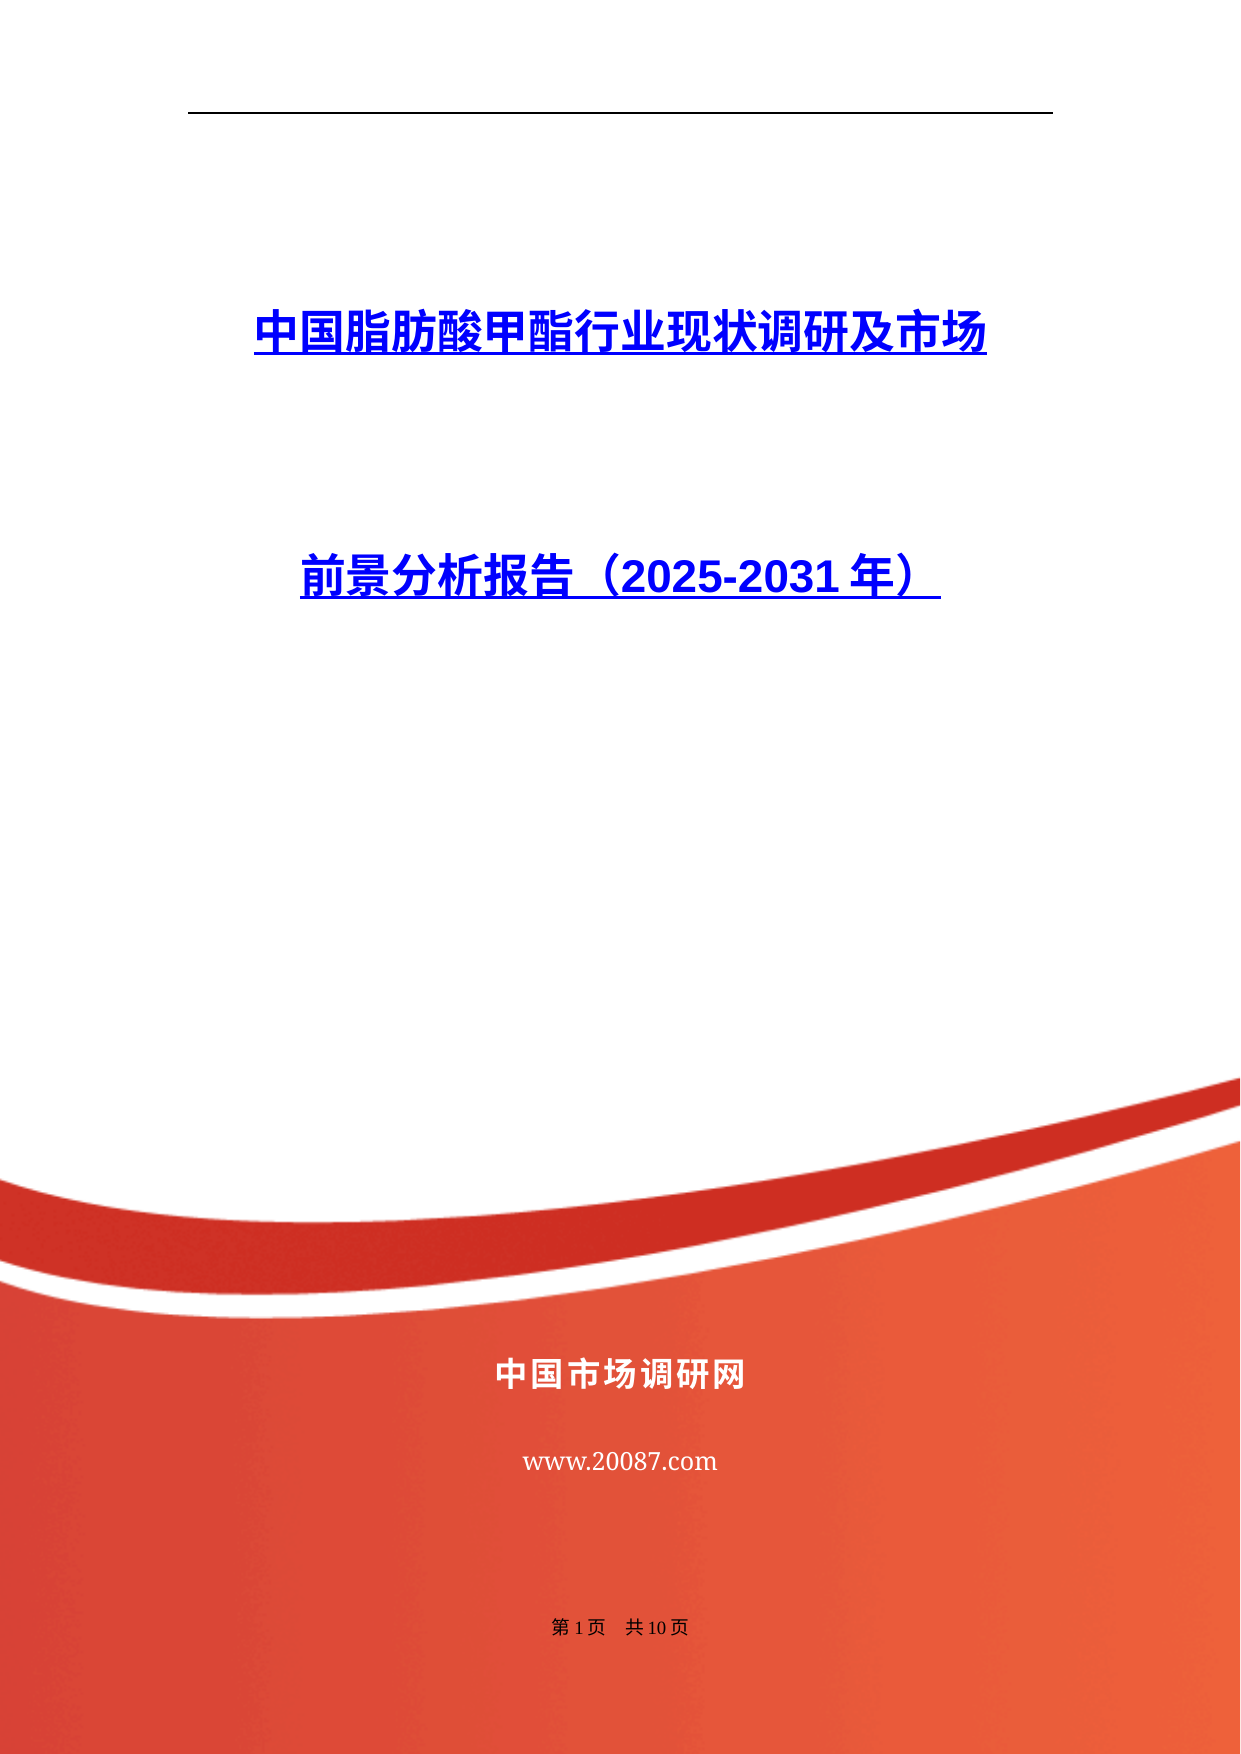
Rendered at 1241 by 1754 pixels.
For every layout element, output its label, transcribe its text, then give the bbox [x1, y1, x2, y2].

subtitle 中国市场调研网 [187, 1339, 1053, 1404]
text www.20087.com [187, 1428, 1053, 1493]
table_header 中国脂肪酸甲酯行业现状调研及市场前景分析报告（2025-2031年） [188, 207, 1053, 773]
picture [0, 1006, 1241, 1754]
